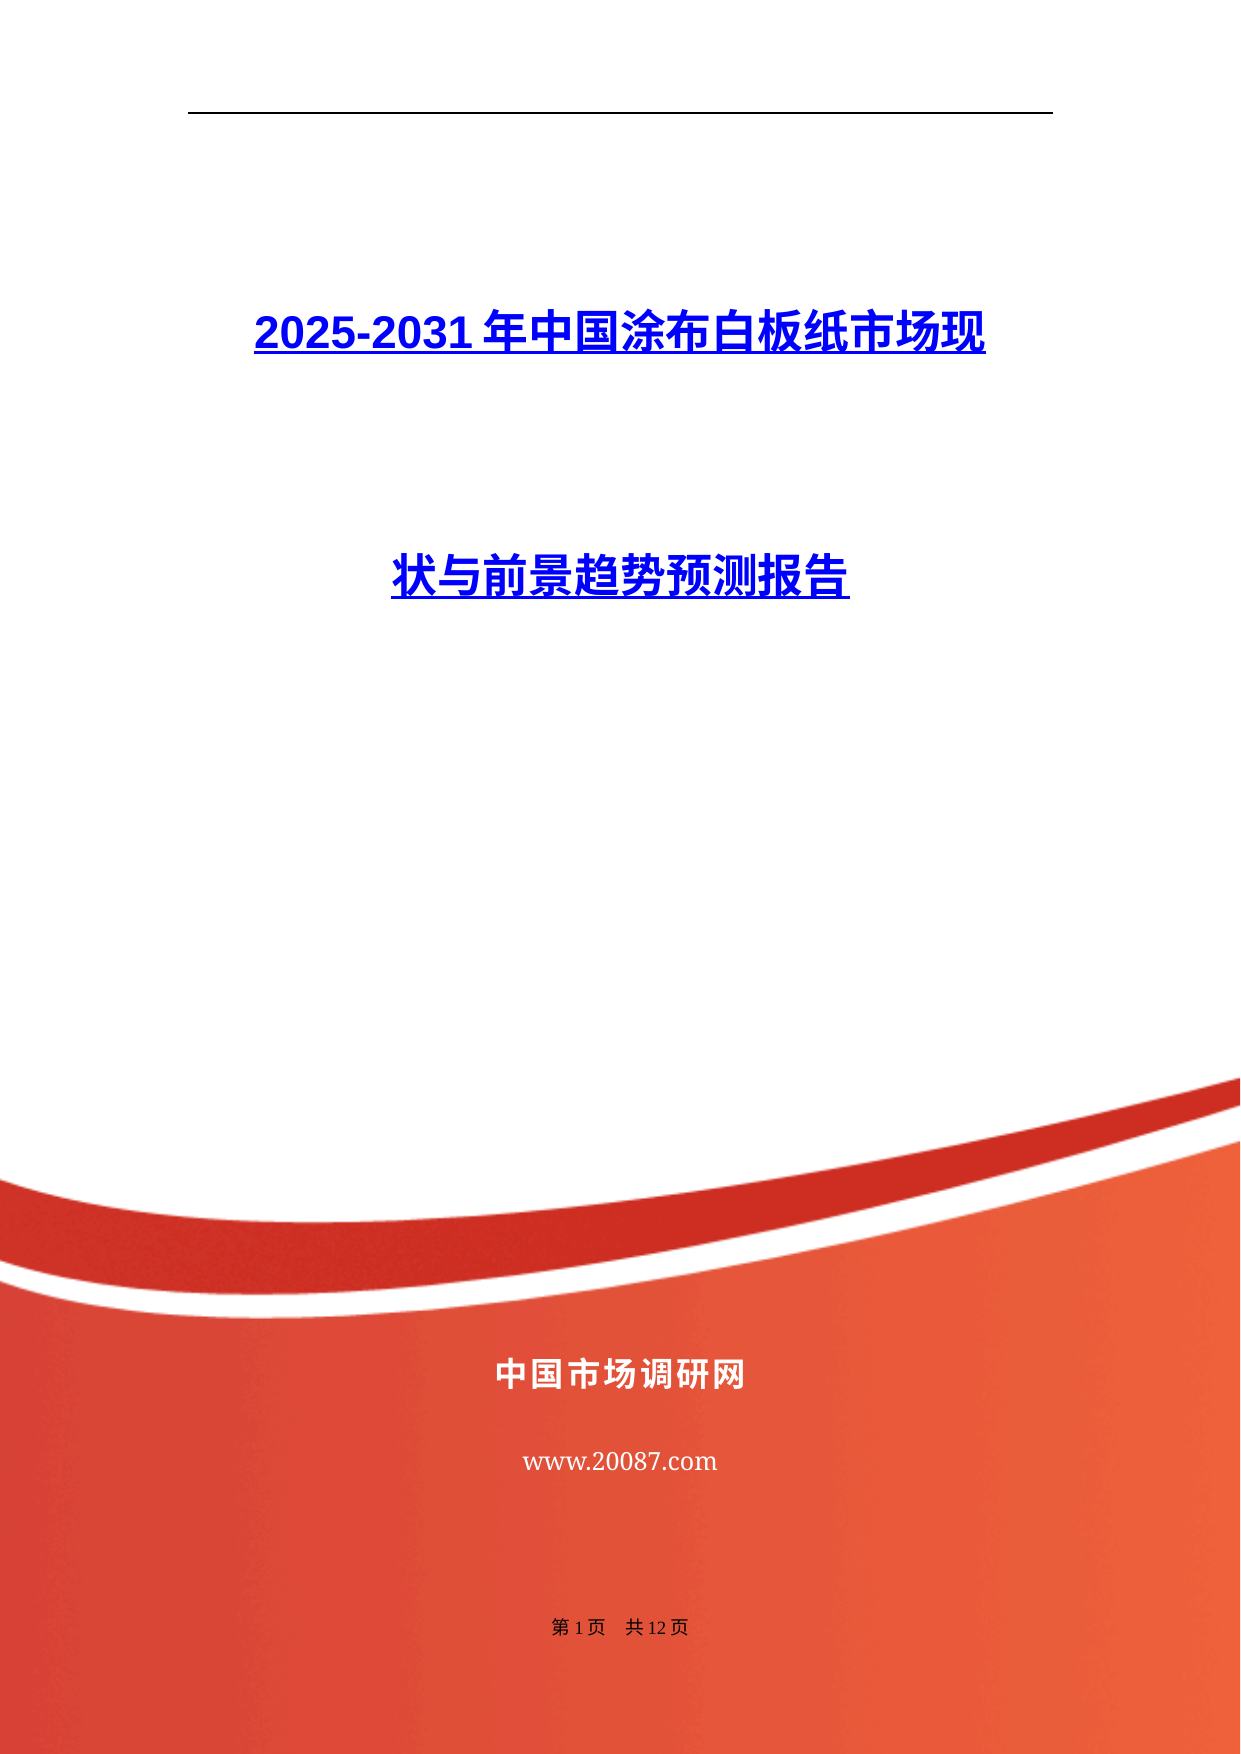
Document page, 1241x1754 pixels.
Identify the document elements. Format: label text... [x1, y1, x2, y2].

table_header 2025-2031年中国涂布白板纸市场现状与前景趋势预测报告 [188, 207, 1053, 773]
picture [0, 1006, 1241, 1754]
text www.20087.com [187, 1428, 1053, 1493]
subtitle 中国市场调研网 [187, 1339, 1053, 1404]
